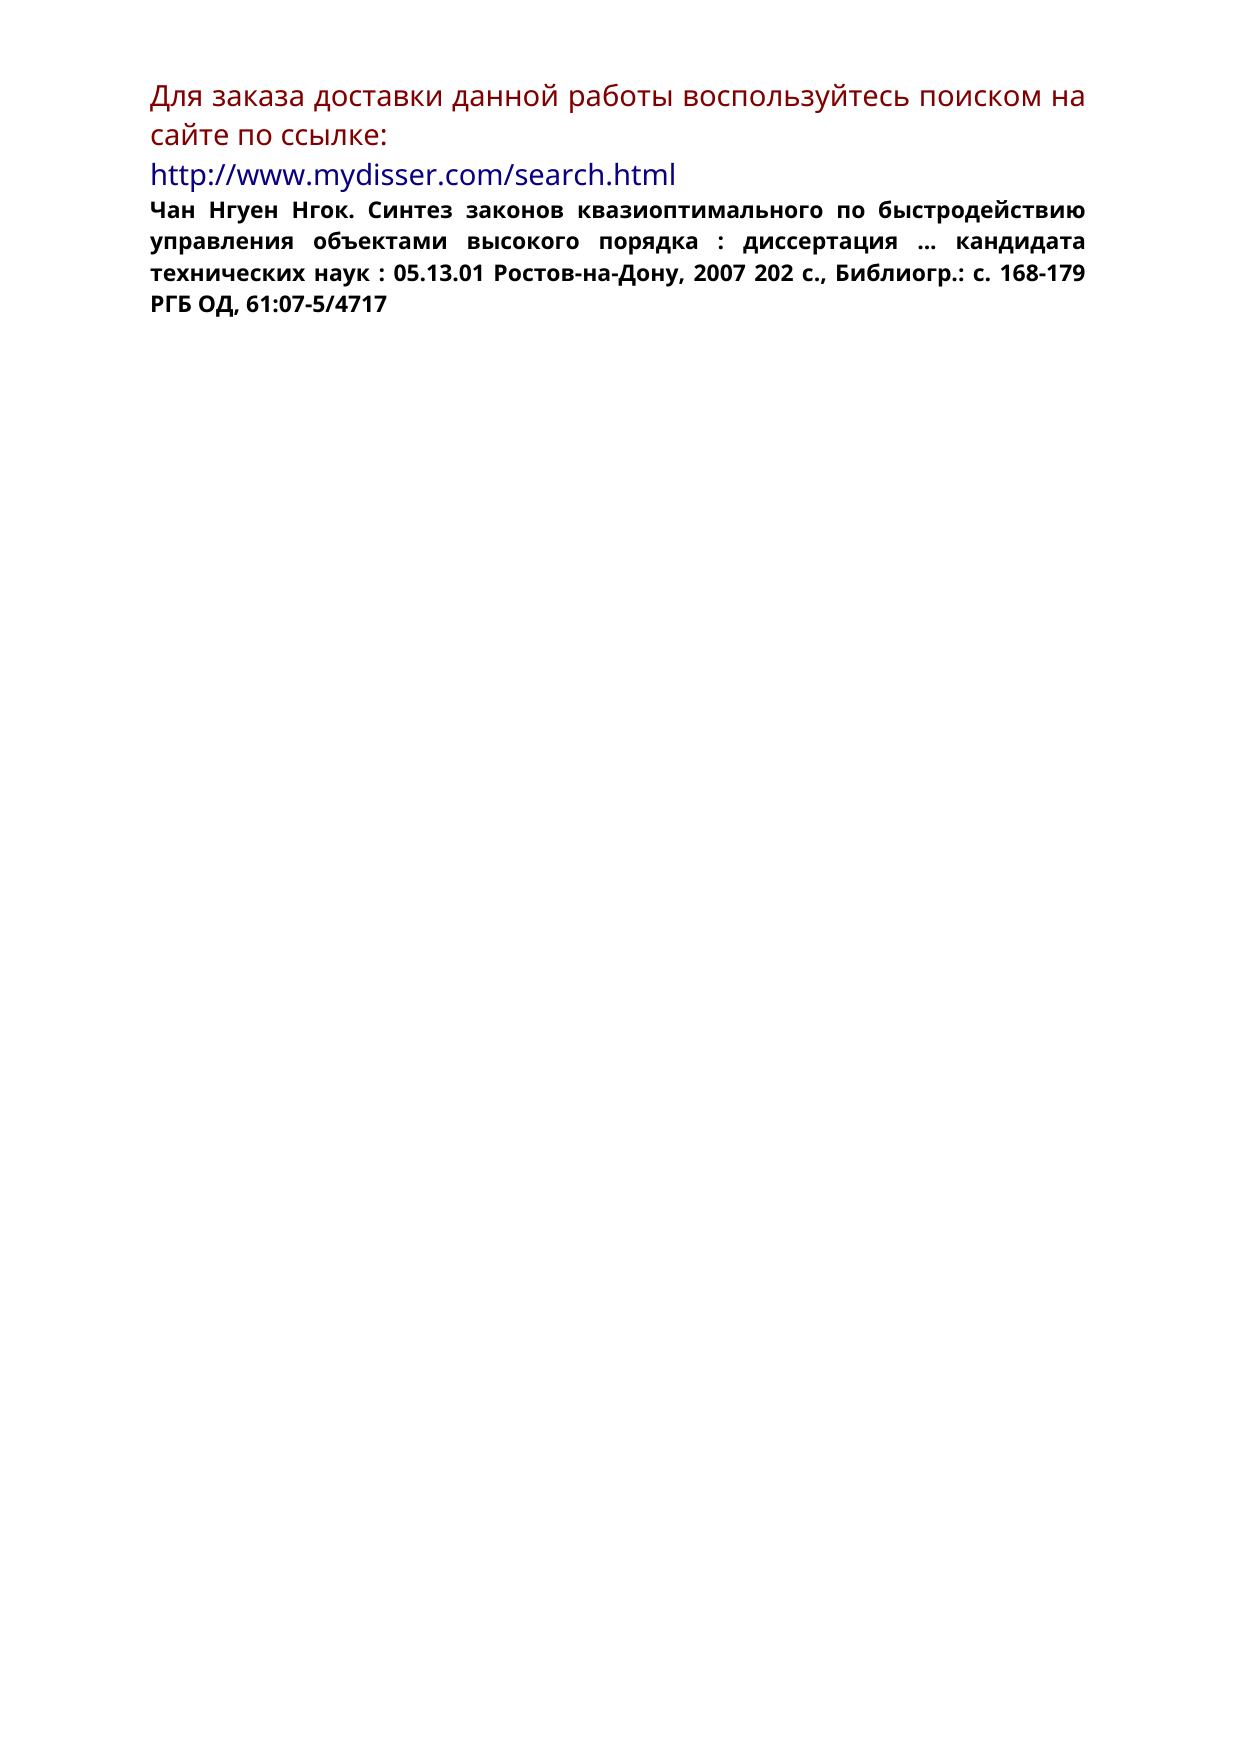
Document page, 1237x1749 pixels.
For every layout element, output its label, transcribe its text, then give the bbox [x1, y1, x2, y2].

text Чан Нгуен Нгок. Синтез законов квазиоптимального по быстродействию управления объектами высокого порядка : диссертация ... кандидата технических наук : 05.13.01 Ростов-на-Дону, 2007 202 с., Библиогр.: с. 168-179 РГБ ОД, 61:07-5/4717 [150, 194, 1086, 319]
